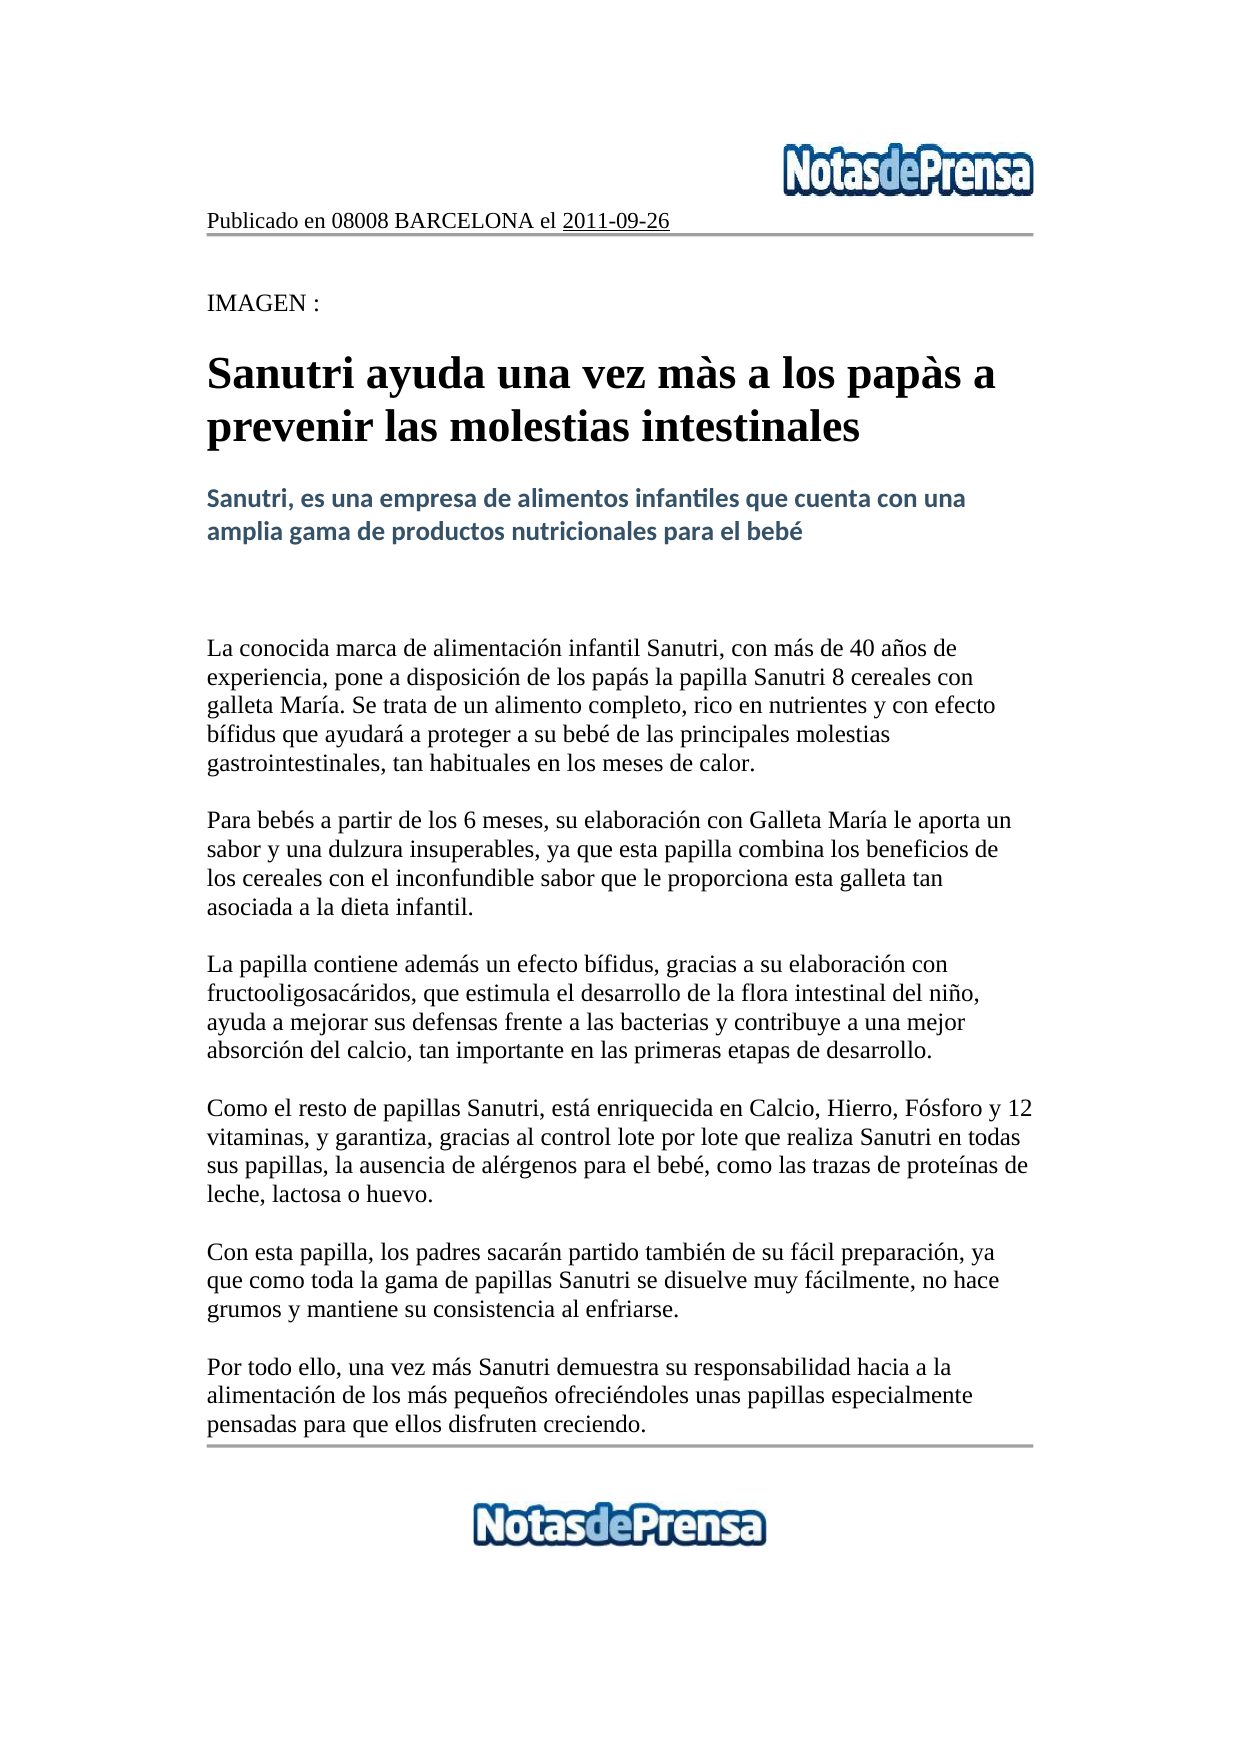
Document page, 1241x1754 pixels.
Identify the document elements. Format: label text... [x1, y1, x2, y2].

picture [473, 1501, 767, 1548]
subtitle Sanutri, es una empresa de alimentos infantiles que cuenta con una amplia gama de productos nutricionales para el bebé [207, 481, 1033, 547]
text IMAGEN : [207, 288, 1033, 317]
picture [783, 142, 1034, 199]
subtitle Sanutri ayuda una vez màs a los papàs a prevenir las molestias intestinales [207, 346, 1033, 452]
